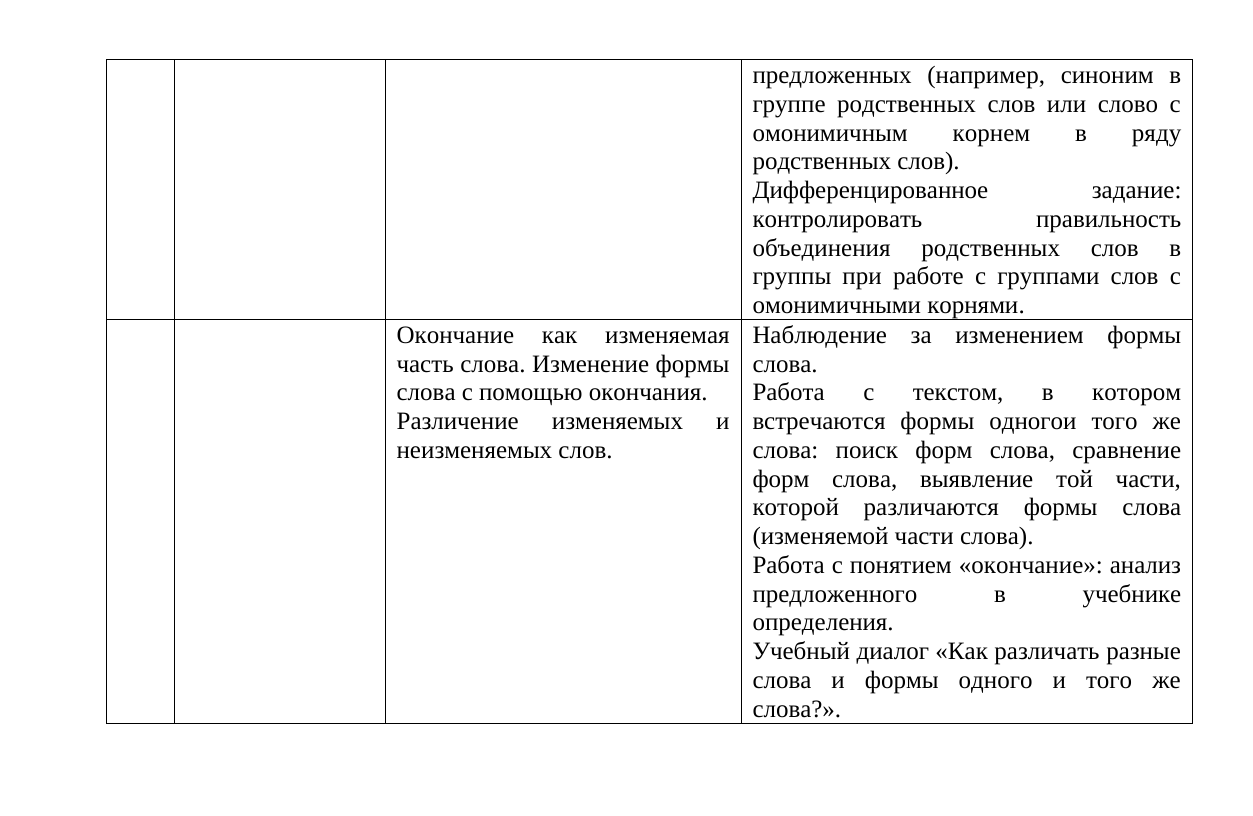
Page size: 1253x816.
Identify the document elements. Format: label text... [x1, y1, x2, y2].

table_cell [742, 320, 1192, 722]
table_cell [175, 60, 385, 319]
table_cell 5 [107, 60, 174, 319]
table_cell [386, 60, 741, 319]
table_cell [175, 320, 385, 722]
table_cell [386, 320, 741, 722]
table_cell [107, 320, 174, 722]
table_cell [742, 60, 1192, 319]
